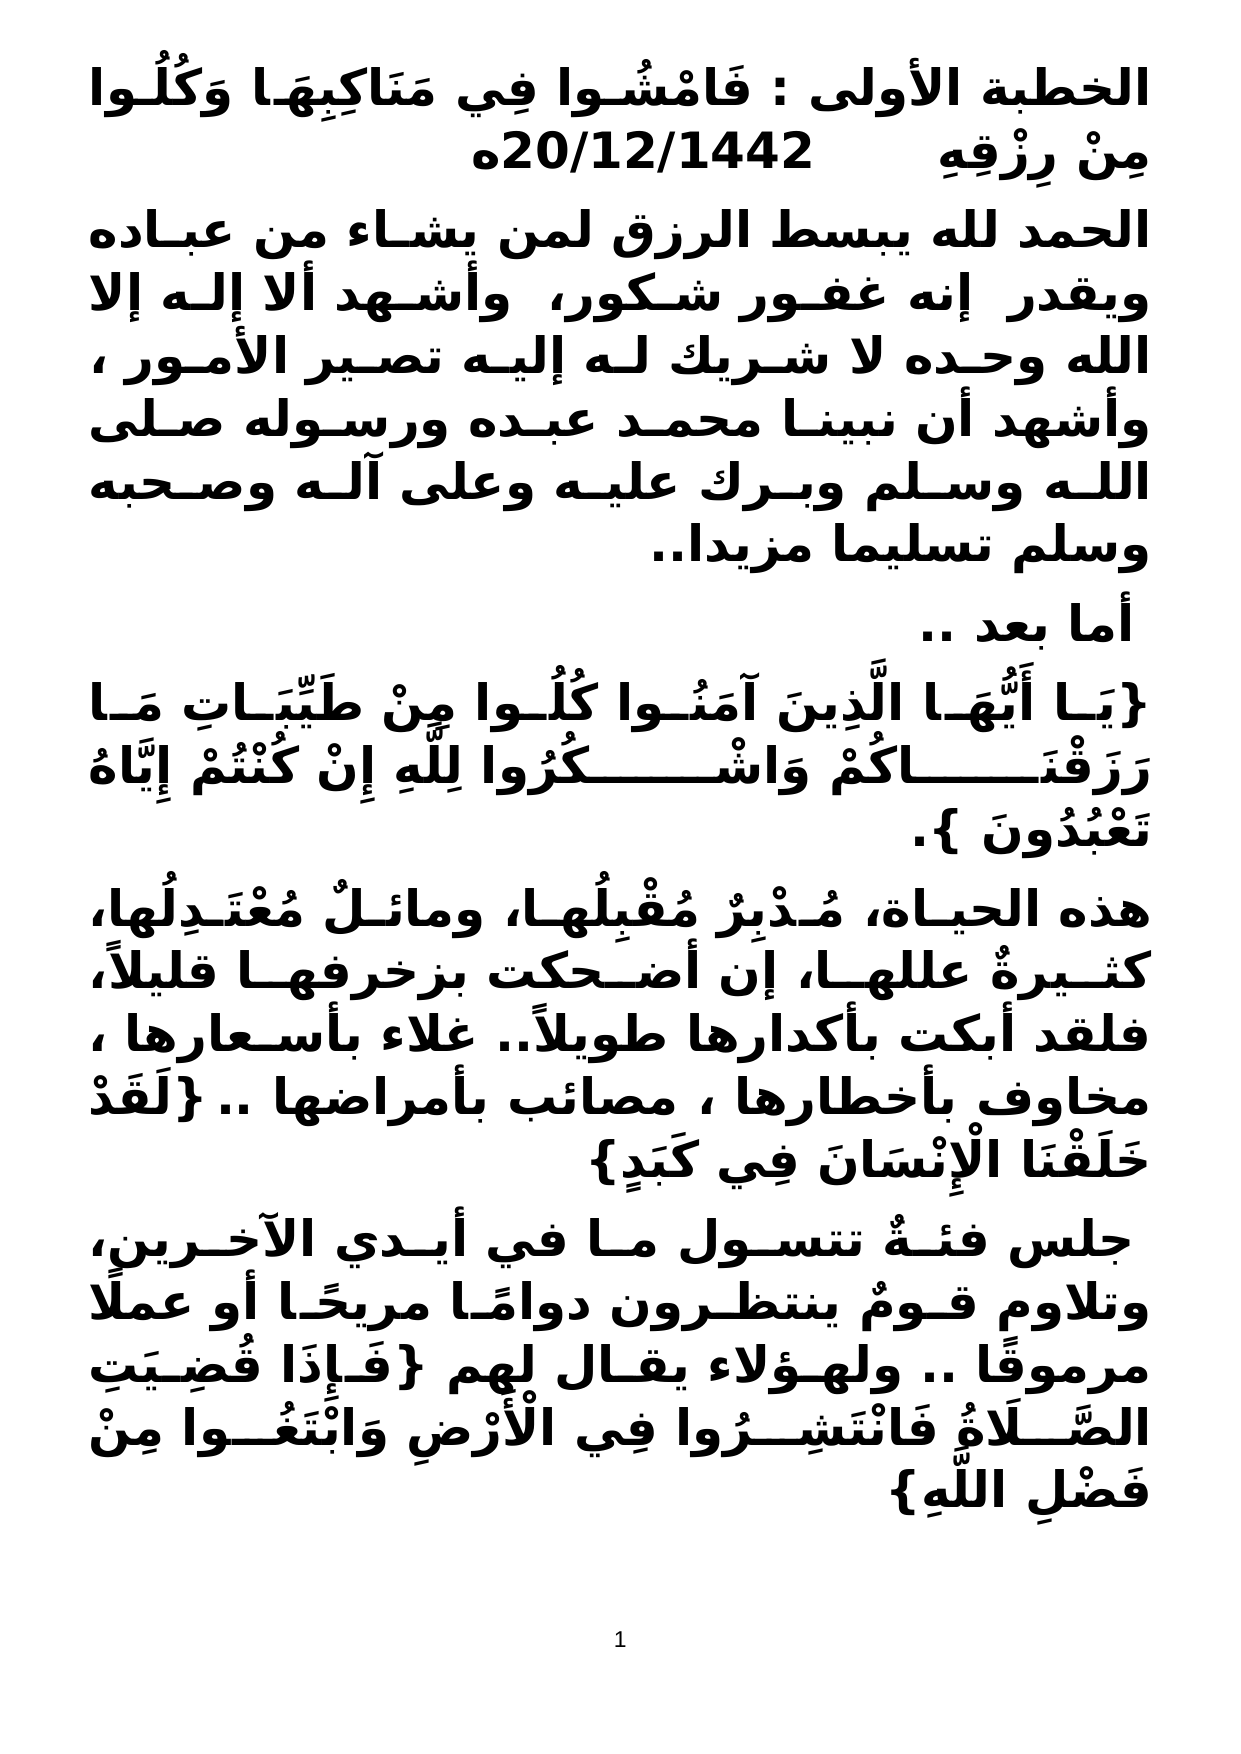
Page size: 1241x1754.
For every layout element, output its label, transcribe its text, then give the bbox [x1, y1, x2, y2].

text الحمد لله يبسط الرزق لمن يشاء من عباده ويقدر إنه غفور شكور، وأشهد ألا إله إلا الله وحده لا شريك له إليه تصير الأمور ، وأشهد أن نبينا محمد عبده ورسوله صلى الله وسلم وبرك عليه وعلى آله وصحبه وسلم تسليما مزيدا.. [89, 201, 1152, 574]
text أما بعد .. [89, 595, 1152, 653]
text جلس فئةٌ تتسول ما في أيدي الآخرين، وتلاوم قومٌ ينتظرون دوامًا مريحًا أو عملًا مرموقًا .. ولهؤلاء يقال لهم {فَإِذَا قُضِيَتِ الصَّلَاةُ فَانْتَشِرُوا فِي الْأَرْضِ وَابْتَغُوا مِنْ فَضْلِ اللَّهِ} [89, 1210, 1152, 1520]
text الخطبة الأولى : فَامْشُوا فِي مَنَاكِبِهَا وَكُلُوا مِنْ رِزْقِهِ 20/12/1442ه [89, 59, 1152, 180]
text {يَا أَيُّهَا الَّذِينَ آمَنُوا كُلُوا مِنْ طَيِّبَاتِ مَا رَزَقْنَاكُمْ وَاشْكُرُوا لِلَّهِ إِنْ كُنْتُمْ إِيَّاهُ تَعْبُدُونَ }. [89, 674, 1152, 858]
text هذه الحياة، مُدْبِرٌ مُقْبِلُها، ومائلٌ مُعْتَدِلُها، كثيرةٌ عللها، إن أضحكت بزخرفها قليلاً، فلقد أبكت بأكدارها طويلاً.. غلاء بأسعارها ، مخاوف بأخطارها ، مصائب بأمراضها .. {لَقَدْ خَلَقْنَا الْإِنْسَانَ فِي كَبَدٍ} [89, 879, 1152, 1189]
